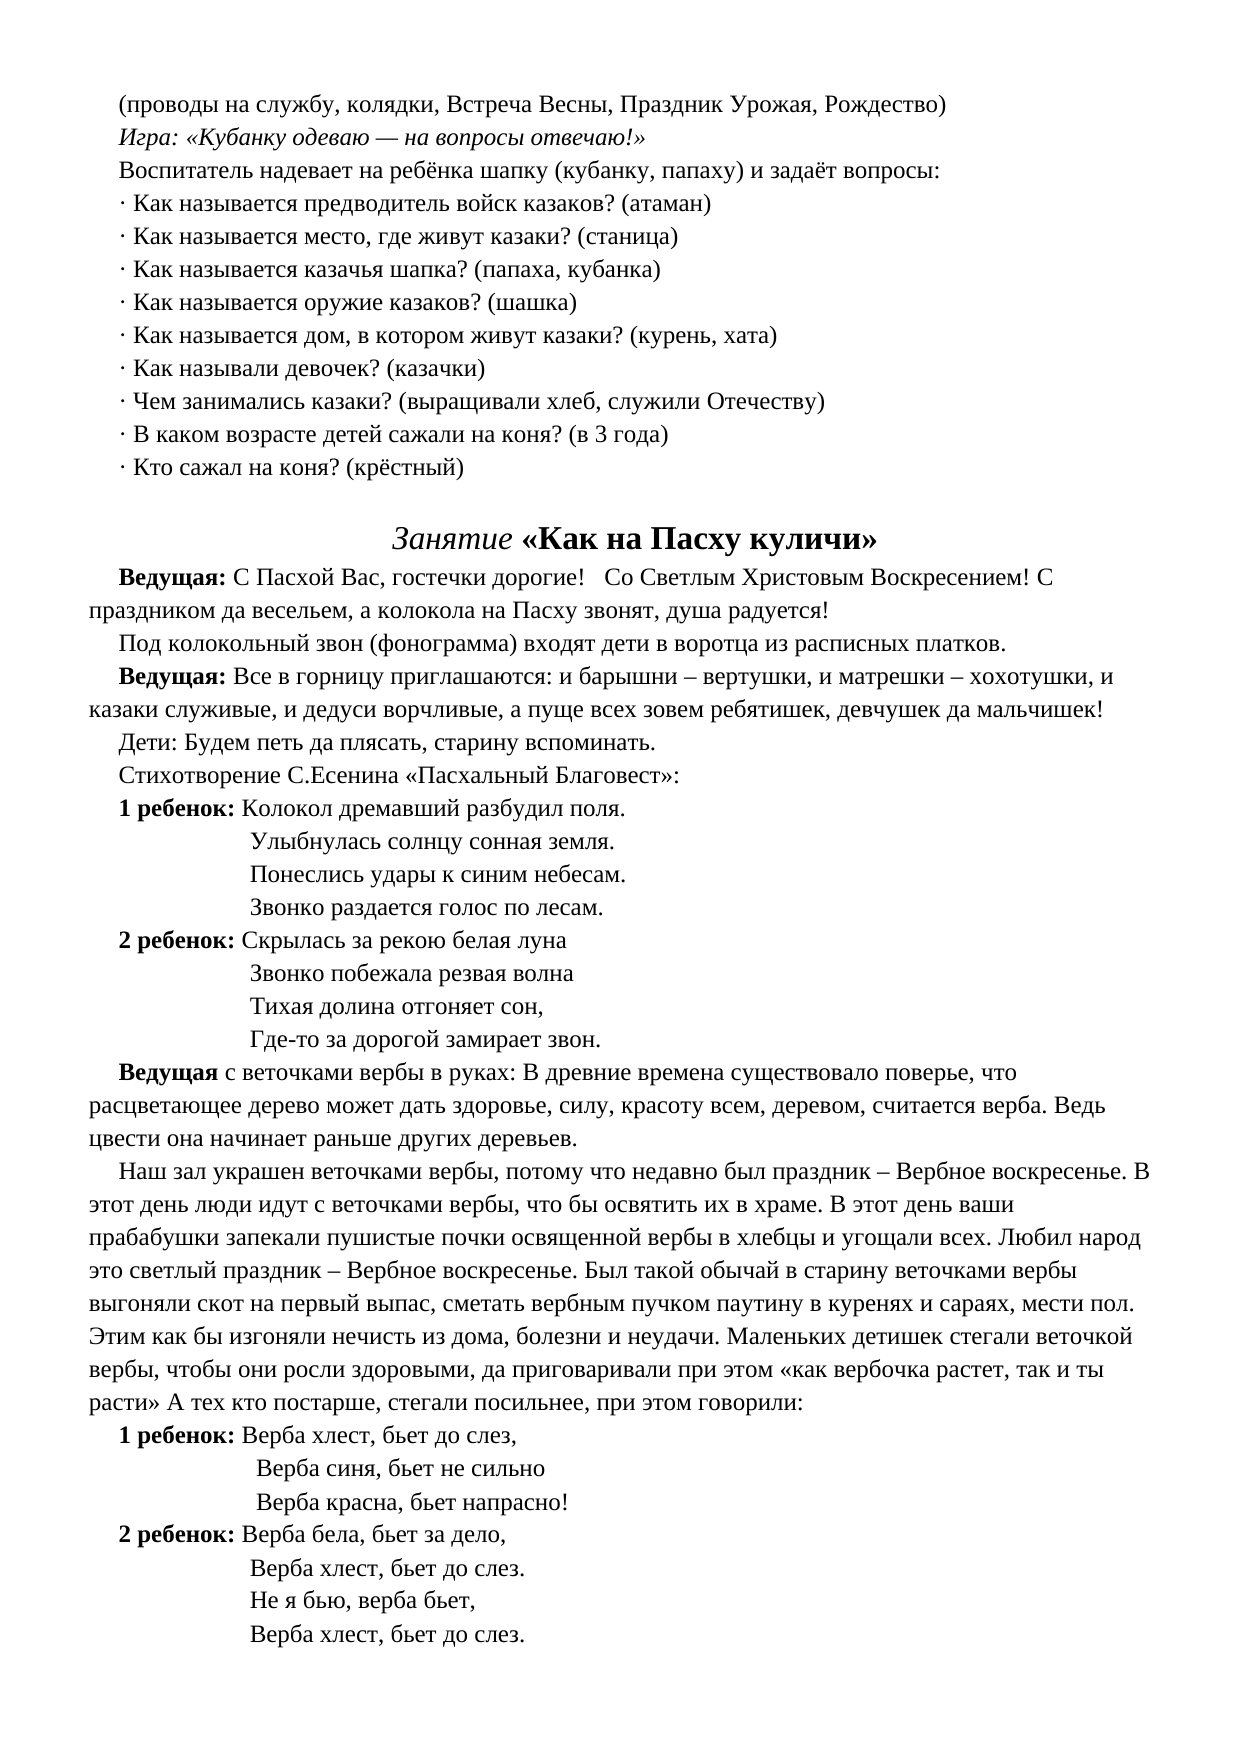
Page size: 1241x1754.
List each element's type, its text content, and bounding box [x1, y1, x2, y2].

text Понеслись удары к синим небесам. [89, 859, 1152, 888]
text Игра: «Кубанку одеваю — на вопросы отвечаю!» [89, 122, 1152, 150]
text Воспитатель надевает на ребёнка шапку (кубанку, папаху) и задаёт вопросы: [89, 155, 1152, 183]
text · Как называется предводитель войск казаков? (атаман) [89, 188, 1152, 216]
text 2 ребенок: Скрылась за рекою белая луна [89, 925, 1152, 954]
text · Как называется место, где живут казаки? (станица) [89, 221, 1152, 249]
text · В каком возрасте детей сажали на коня? (в 3 года) [89, 419, 1152, 448]
text Верба хлест, бьет до слез. [89, 1619, 1152, 1647]
text Наш зал украшен веточками вербы, потому что недавно был праздник – Вербное воскресенье. В этот день люди идут с веточками вербы, что бы освятить их в храме. В этот день ваши прабабушки запекали пушистые почки освященной вербы в хлебцы и угощали всех. Любил народ это светлый праздник – Вербное воскресенье. Был такой обычай в старину веточками вербы выгоняли скот на первый выпас, сметать вербным пучком паутину в куренях и сараях, мести пол. Этим как бы изгоняли нечисть из дома, болезни и неудачи. Маленьких детишек стегали веточкой вербы, чтобы они росли здоровыми, да приговаривали при этом «как вербочка растет, так и ты расти» А тех кто постарше, стегали посильнее, при этом говорили: [89, 1156, 1152, 1416]
text Верба хлест, бьет до слез. [89, 1553, 1152, 1581]
text Занятие «Как на Пасху куличи» [89, 518, 1152, 556]
text Ведущая с веточками вербы в руках: В древние времена существовало поверье, что расцветающее дерево может дать здоровье, силу, красоту всем, деревом, считается верба. Ведь цвести она начинает раньше других деревьев. [89, 1057, 1152, 1152]
text Улыбнулась солнцу сонная земля. [89, 826, 1152, 855]
text Где-то за дорогой замирает звон. [89, 1024, 1152, 1053]
text · Как называется дом, в котором живут казаки? (курень, хата) [89, 320, 1152, 348]
text Дети: Будем петь да плясать, старину вспоминать. [89, 727, 1152, 756]
text Верба синя, бьет не сильно [89, 1453, 1152, 1482]
text Ведущая: Все в горницу приглашаются: и барышни – вертушки, и матрешки – хохотушки, и казаки служивые, и дедуси ворчливые, а пуще всех зовем ребятишек, девчушек да мальчишек! [89, 661, 1152, 723]
text · Кто сажал на коня? (крёстный) [89, 452, 1152, 481]
text 2 ребенок: Верба бела, бьет за дело, [89, 1519, 1152, 1548]
text 1 ребенок: Колокол дремавший разбудил поля. [89, 793, 1152, 822]
text · Как называется казачья шапка? (папаха, кубанка) [89, 254, 1152, 282]
text Стихотворение С.Есенина «Пасхальный Благовест»: [89, 760, 1152, 789]
text Не я бью, верба бьет, [89, 1586, 1152, 1614]
text · Чем занимались казаки? (выращивали хлеб, служили Отечеству) [89, 386, 1152, 414]
text (проводы на службу, колядки, Встреча Весны, Праздник Урожая, Рождество) [89, 89, 1152, 117]
text Звонко побежала резвая волна [89, 958, 1152, 987]
text · Как называется оружие казаков? (шашка) [89, 287, 1152, 316]
text 1 ребенок: Верба хлест, бьет до слез, [89, 1421, 1152, 1449]
text Звонко раздается голос по лесам. [89, 892, 1152, 921]
text · Как называли девочек? (казачки) [89, 353, 1152, 382]
text Тихая долина отгоняет сон, [89, 991, 1152, 1020]
text Под колокольный звон (фонограмма) входят дети в воротца из расписных платков. [89, 628, 1152, 657]
text Верба красна, бьет напрасно! [89, 1487, 1152, 1515]
text Ведущая: С Пасхой Вас, гостечки дорогие! Со Светлым Христовым Воскресением! С праздником да весельем, а колокола на Пасху звонят, душа радуется! [89, 562, 1152, 624]
